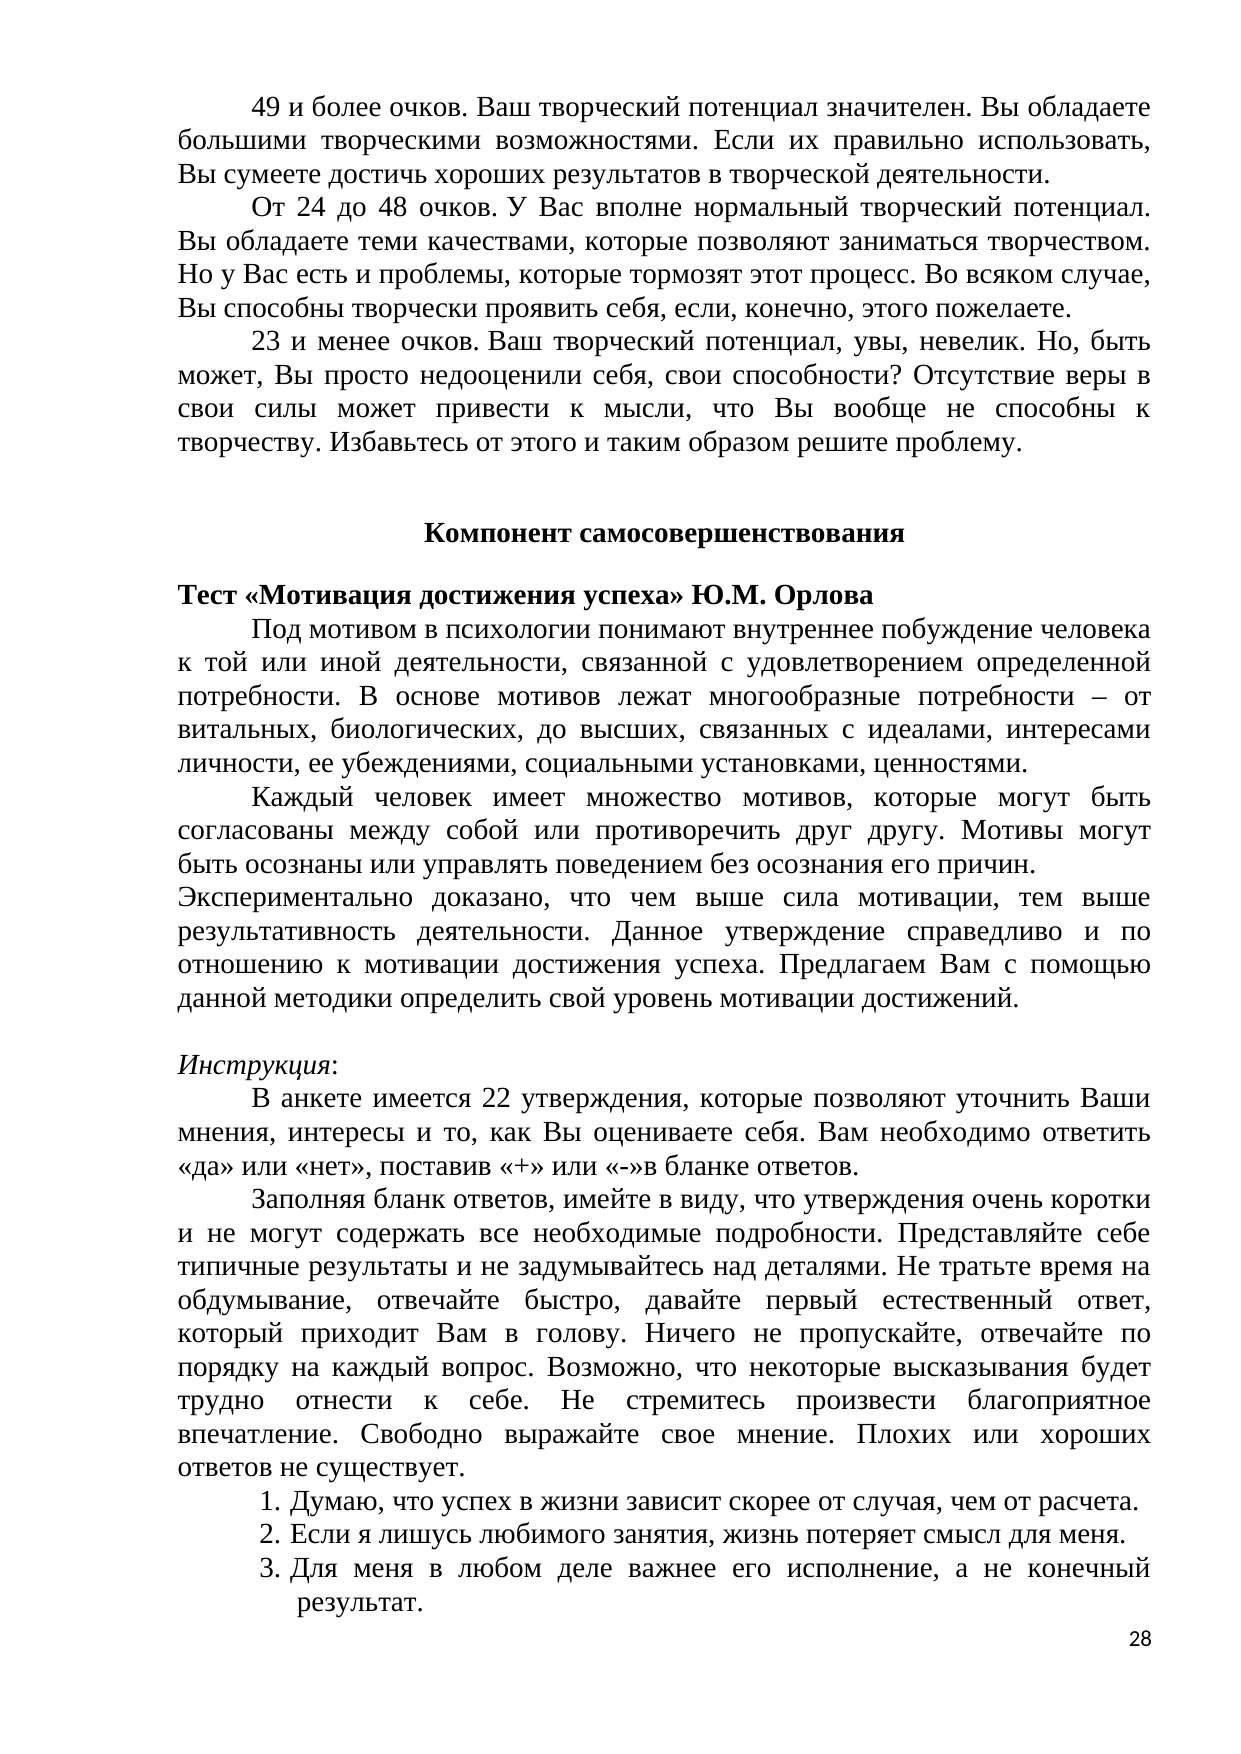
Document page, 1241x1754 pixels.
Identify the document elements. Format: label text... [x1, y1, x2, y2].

text Экспериментально доказано, что чем выше сила мотивации, тем выше результативность деятельности. Данное утверждение справедливо и по отношению к мотивации достижения успеха. Предлагаем Вам с помощью данной методики определить свой уровень мотивации достижений. [177, 879, 1152, 1013]
list Если я лишусь любимого занятия, жизнь потеряет смысл для меня. [259, 1517, 1152, 1550]
text 23 и менее очков. Ваш творческий потенциал, увы, невелик. Но, быть может, Вы просто недооценили себя, свои способности? Отсутствие веры в свои силы может привести к мысли, что Вы вообще не способны к творчеству. Избавьтесь от этого и таким образом решите проблему. [177, 323, 1152, 458]
list Для меня в любом деле важнее его исполнение, а не конечный результат. [259, 1550, 1152, 1617]
text Инструкция: [177, 1047, 1152, 1081]
text Компонент самосовершенствования [177, 515, 1152, 549]
text 49 и более очков. Ваш творческий потенциал значителен. Вы обладаете большими творческими возможностями. Если их правильно использовать, Вы сумеете достичь хороших результатов в творческой деятельности. [177, 89, 1152, 189]
list Думаю, что успех в жизни зависит скорее от случая, чем от расчета. [259, 1483, 1152, 1517]
text Каждый человек имеет множество мотивов, которые могут быть согласованы между собой или противоречить друг другу. Мотивы могут быть осознаны или управлять поведением без осознания его причин. [177, 779, 1152, 879]
text В анкете имеется 22 утверждения, которые позволяют уточнить Ваши мнения, интересы и то, как Вы оцениваете себя. Вам необходимо ответить «да» или «нет», поставив «+» или «-»в бланке ответов. [177, 1081, 1152, 1181]
text Тест «Мотивация достижения успеха» Ю.М. Орлова [177, 577, 1152, 611]
text Заполняя бланк ответов, имейте в виду, что утверждения очень коротки и не могут содержать все необходимые подробности. Представляйте себе типичные результаты и не задумывайтесь над деталями. Не тратьте время на обдумывание, отвечайте быстро, давайте первый естественный ответ, который приходит Вам в голову. Ничего не пропускайте, отвечайте по порядку на каждый вопрос. Возможно, что некоторые высказывания будет трудно отнести к себе. Не стремитесь произвести благоприятное впечатление. Свободно выражайте свое мнение. Плохих или хороших ответов не существует. [177, 1181, 1152, 1483]
text От 24 до 48 очков. У Вас вполне нормальный творческий потенциал. Вы обладаете теми качествами, которые позволяют заниматься творчеством. Но у Вас есть и проблемы, которые тормозят этот процесс. Во всяком случае, Вы способны творчески проявить себя, если, конечно, этого пожелаете. [177, 189, 1152, 323]
text Под мотивом в психологии понимают внутреннее побуждение человека к той или иной деятельности, связанной с удовлетворением определенной потребности. В основе мотивов лежат многообразные потребности – от витальных, биологических, до высших, связанных с идеалами, интересами личности, ее убеждениями, социальными установками, ценностями. [177, 611, 1152, 779]
